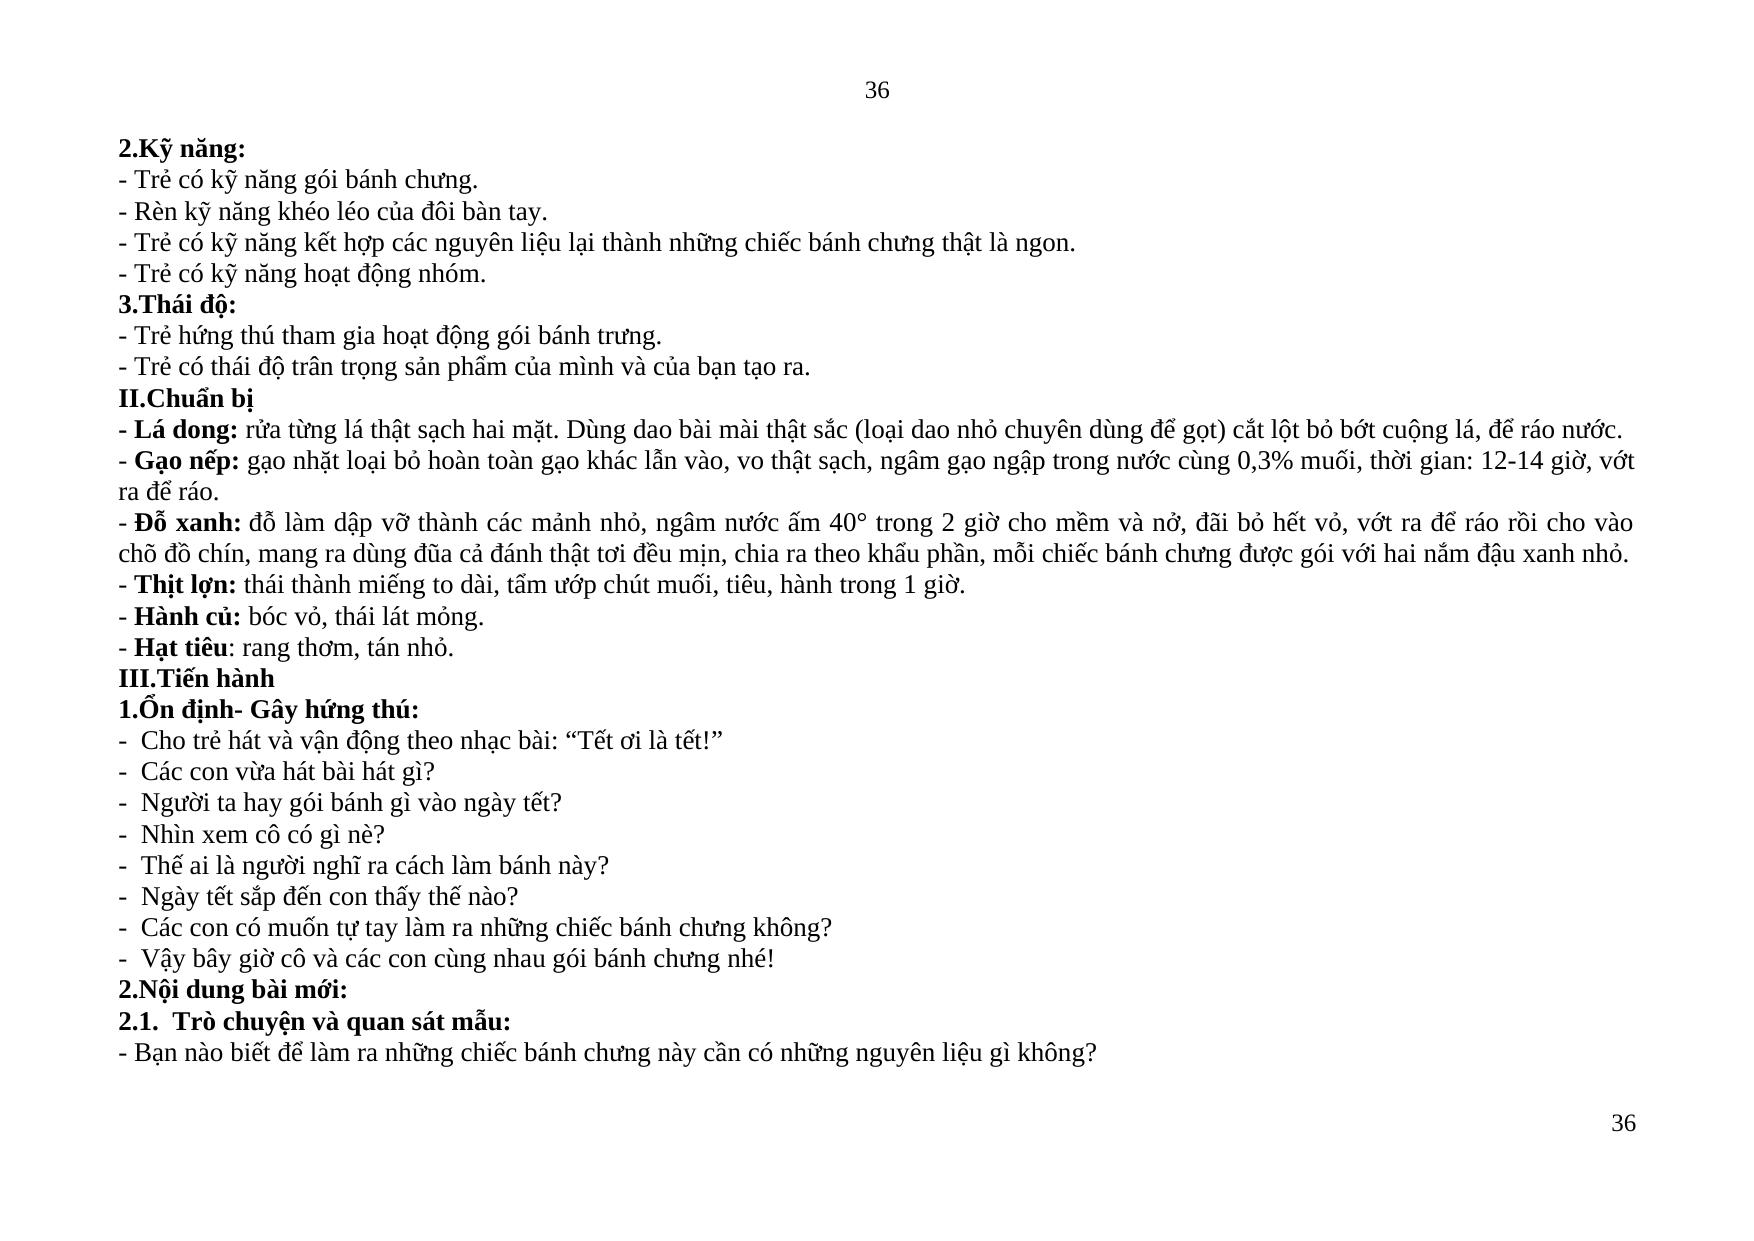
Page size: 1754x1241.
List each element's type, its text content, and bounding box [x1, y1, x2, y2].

text - Trẻ có kỹ năng gói bánh chưng. [118, 164, 1636, 195]
text - Thế ai là người nghĩ ra cách làm bánh này? [118, 849, 1636, 880]
text III.Tiến hành [118, 662, 1636, 693]
text - Trẻ hứng thú tham gia hoạt động gói bánh trưng. [118, 319, 1636, 351]
text - Cho trẻ hát và vận động theo nhạc bài: “Tết ơi là tết!” [118, 724, 1636, 755]
text - Đỗ xanh: đỗ làm dập vỡ thành các mảnh nhỏ, ngâm nước ấm 40° trong 2 giờ cho mềm và nở, đãi bỏ hết vỏ, vớt ra để ráo rồi cho vào chõ đồ chín, mang ra dùng đũa cả đánh thật tơi đều mịn, chia ra theo khẩu phần, mỗi chiếc bánh chưng được gói với hai nắm đậu xanh nhỏ. [118, 506, 1636, 568]
text - Rèn kỹ năng khéo léo của đôi bàn tay. [118, 195, 1636, 226]
text 2.1. Trò chuyện và quan sát mẫu: [118, 1004, 1636, 1036]
text - Gạo nếp: gạo nhặt loại bỏ hoàn toàn gạo khác lẫn vào, vo thật sạch, ngâm gạo ngập trong nước cùng 0,3% muối, thời gian: 12-14 giờ, vớt ra để ráo. [118, 444, 1636, 506]
text - Lá dong: rửa từng lá thật sạch hai mặt. Dùng dao bài mài thật sắc (loại dao nhỏ chuyên dùng để gọt) cắt lột bỏ bớt cuộng lá, để ráo nước. [118, 413, 1636, 444]
text - Bạn nào biết để làm ra những chiếc bánh chưng này cần có những nguyên liệu gì không? [118, 1036, 1636, 1067]
text - Ngày tết sắp đến con thấy thế nào? [118, 880, 1636, 911]
text - Các con vừa hát bài hát gì? [118, 755, 1636, 787]
text - Các con có muốn tự tay làm ra những chiếc bánh chưng không? [118, 911, 1636, 942]
text - Nhìn xem cô có gì nè? [118, 818, 1636, 849]
text - Hạt tiêu: rang thơm, tán nhỏ. [118, 631, 1636, 662]
text - Người ta hay gói bánh gì vào ngày tết? [118, 787, 1636, 818]
text II.Chuẩn bị [118, 382, 1636, 413]
text - Trẻ có kỹ năng kết hợp các nguyên liệu lại thành những chiếc bánh chưng thật là ngon. [118, 226, 1636, 257]
text - Vậy bây giờ cô và các con cùng nhau gói bánh chưng nhé! [118, 942, 1636, 973]
text - Hành củ: bóc vỏ, thái lát mỏng. [118, 600, 1636, 631]
text - Thịt lợn: thái thành miếng to dài, tẩm ướp chút muối, tiêu, hành trong 1 giờ. [118, 568, 1636, 600]
text 2.Kỹ năng: [118, 132, 1636, 164]
text - Trẻ có thái độ trân trọng sản phẩm của mình và của bạn tạo ra. [118, 351, 1636, 382]
text 3.Thái độ: [118, 288, 1636, 319]
text - Trẻ có kỹ năng hoạt động nhóm. [118, 257, 1636, 288]
text 1.Ổn định- Gây hứng thú: [118, 693, 1636, 724]
text 2.Nội dung bài mới: [118, 973, 1636, 1004]
